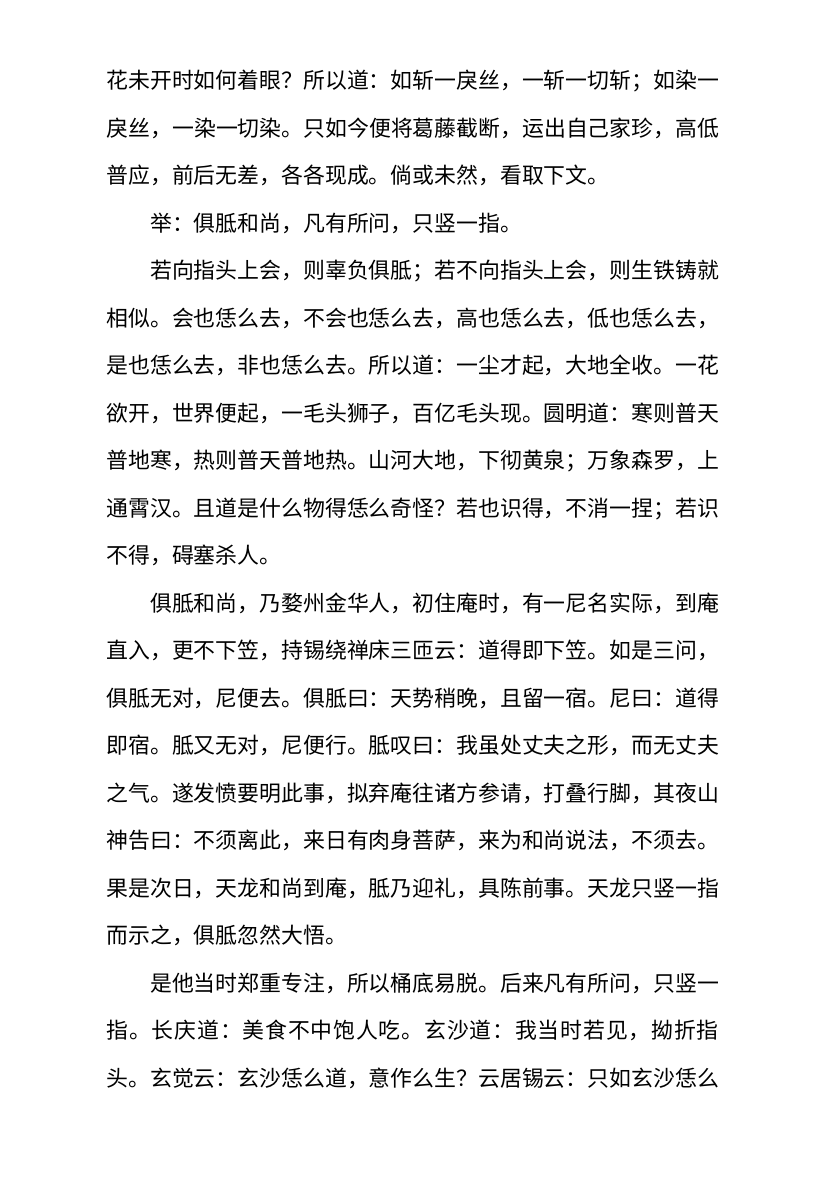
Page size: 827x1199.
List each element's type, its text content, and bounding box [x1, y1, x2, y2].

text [106, 966, 721, 1092]
text 俱胝和尚，乃婺州金华人，初住庵时，有一尼名实际，到庵直入，更不下笠，持锡绕禅床三匝云：道得即下笠。如是三问，俱胝无对，尼便去。俱胝曰：天势稍晚，且留一宿。尼曰：道得即宿。胝又无对，尼便行。胝叹曰：我虽处丈夫之形，而无丈夫之气。遂发愤要明此事，拟弃庵往诸方参请，打叠行脚，其夜山神告曰：不须离此，来日有肉身菩萨，来为和尚说法，不须去。果是次日，天龙和尚到庵，胝乃迎礼，具陈前事。天龙只竖一指而示之，俱胝忽然大悟。 [106, 586, 721, 950]
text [106, 63, 721, 190]
text 若向指头上会，则辜负俱胝；若不向指头上会，则生铁铸就相似。会也恁么去，不会也恁么去，高也恁么去，低也恁么去，是也恁么去，非也恁么去。所以道：一尘才起，大地全收。一花欲开，世界便起，一毛头狮子，百亿毛头现。圆明道：寒则普天普地寒，热则普天普地热。山河大地，下彻黄泉；万象森罗，上通霄汉。且道是什么物得恁么奇怪？若也识得，不消一捏；若识不得，碍塞杀人。 [106, 253, 721, 570]
text 举：俱胝和尚，凡有所问，只竖一指。 [106, 206, 721, 237]
